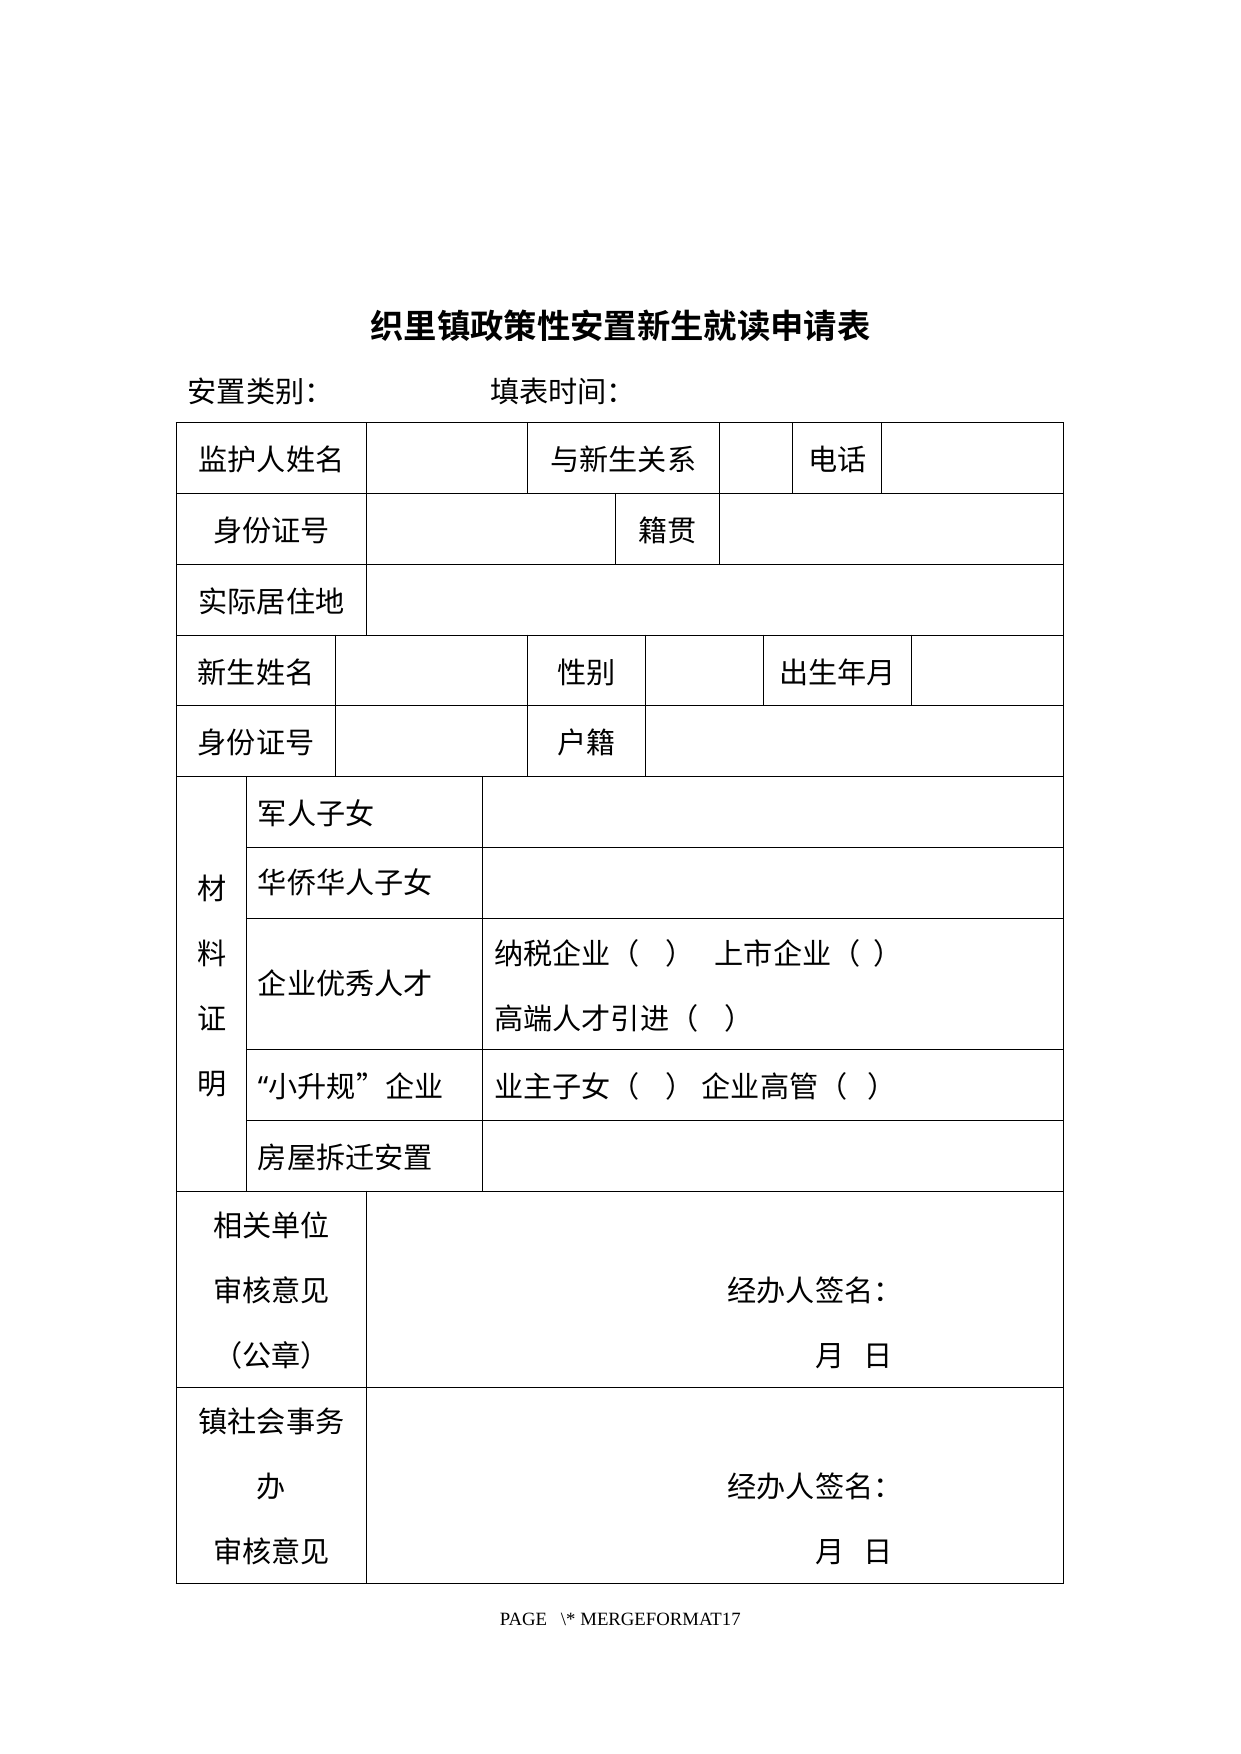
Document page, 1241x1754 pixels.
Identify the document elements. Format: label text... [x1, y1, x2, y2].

table_cell 出生年月 [764, 636, 911, 705]
table_cell [646, 706, 1063, 776]
table_cell 华侨华人子女 [247, 848, 482, 918]
table_header 与新生关系 [528, 423, 719, 493]
table_cell [912, 636, 1063, 705]
table_header [882, 423, 1063, 493]
table_cell 房屋拆迁安置 [247, 1121, 482, 1191]
table_cell “小升规”企业 [247, 1050, 482, 1120]
table_cell [483, 1121, 1063, 1191]
table_header 电话 [793, 423, 881, 493]
table_cell 经办人签名： 月 日 [367, 1388, 1063, 1583]
text 安置类别： 填表时间： [187, 357, 1053, 422]
table_cell [367, 494, 615, 564]
table_cell 经办人签名： 月 日 [367, 1192, 1063, 1387]
table_cell 纳税企业（ ） 上市企业（ ） 高端人才引进（ ） [483, 919, 1063, 1049]
table_cell 实际居住地 [177, 565, 366, 634]
table_cell [336, 706, 527, 776]
table_header [720, 423, 792, 493]
table_cell 企业优秀人才 [247, 919, 482, 1049]
table_cell [336, 636, 527, 705]
table_cell 材料证明 [177, 777, 246, 1191]
table_cell 户籍 [528, 706, 645, 776]
table_header [367, 423, 527, 493]
table_cell [646, 636, 763, 705]
table_cell [483, 848, 1063, 918]
table_cell [367, 565, 1063, 634]
table_cell 新生姓名 [177, 636, 335, 705]
table_cell 身份证号 [177, 706, 335, 776]
table_cell 身份证号 [177, 494, 366, 564]
table_cell 相关单位 审核意见 （公章） [177, 1192, 366, 1387]
table_cell 镇社会事务办 审核意见 [177, 1388, 366, 1583]
table_cell [483, 777, 1063, 847]
table_cell 籍贯 [616, 494, 719, 564]
table_header 监护人姓名 [177, 423, 366, 493]
table_cell 业主子女（ ） 企业高管（ ） [483, 1050, 1063, 1120]
text 织里镇政策性安置新生就读申请表 [187, 292, 1053, 357]
table_cell 军人子女 [247, 777, 482, 847]
table_cell 性别 [528, 636, 645, 705]
table_cell [720, 494, 1063, 564]
